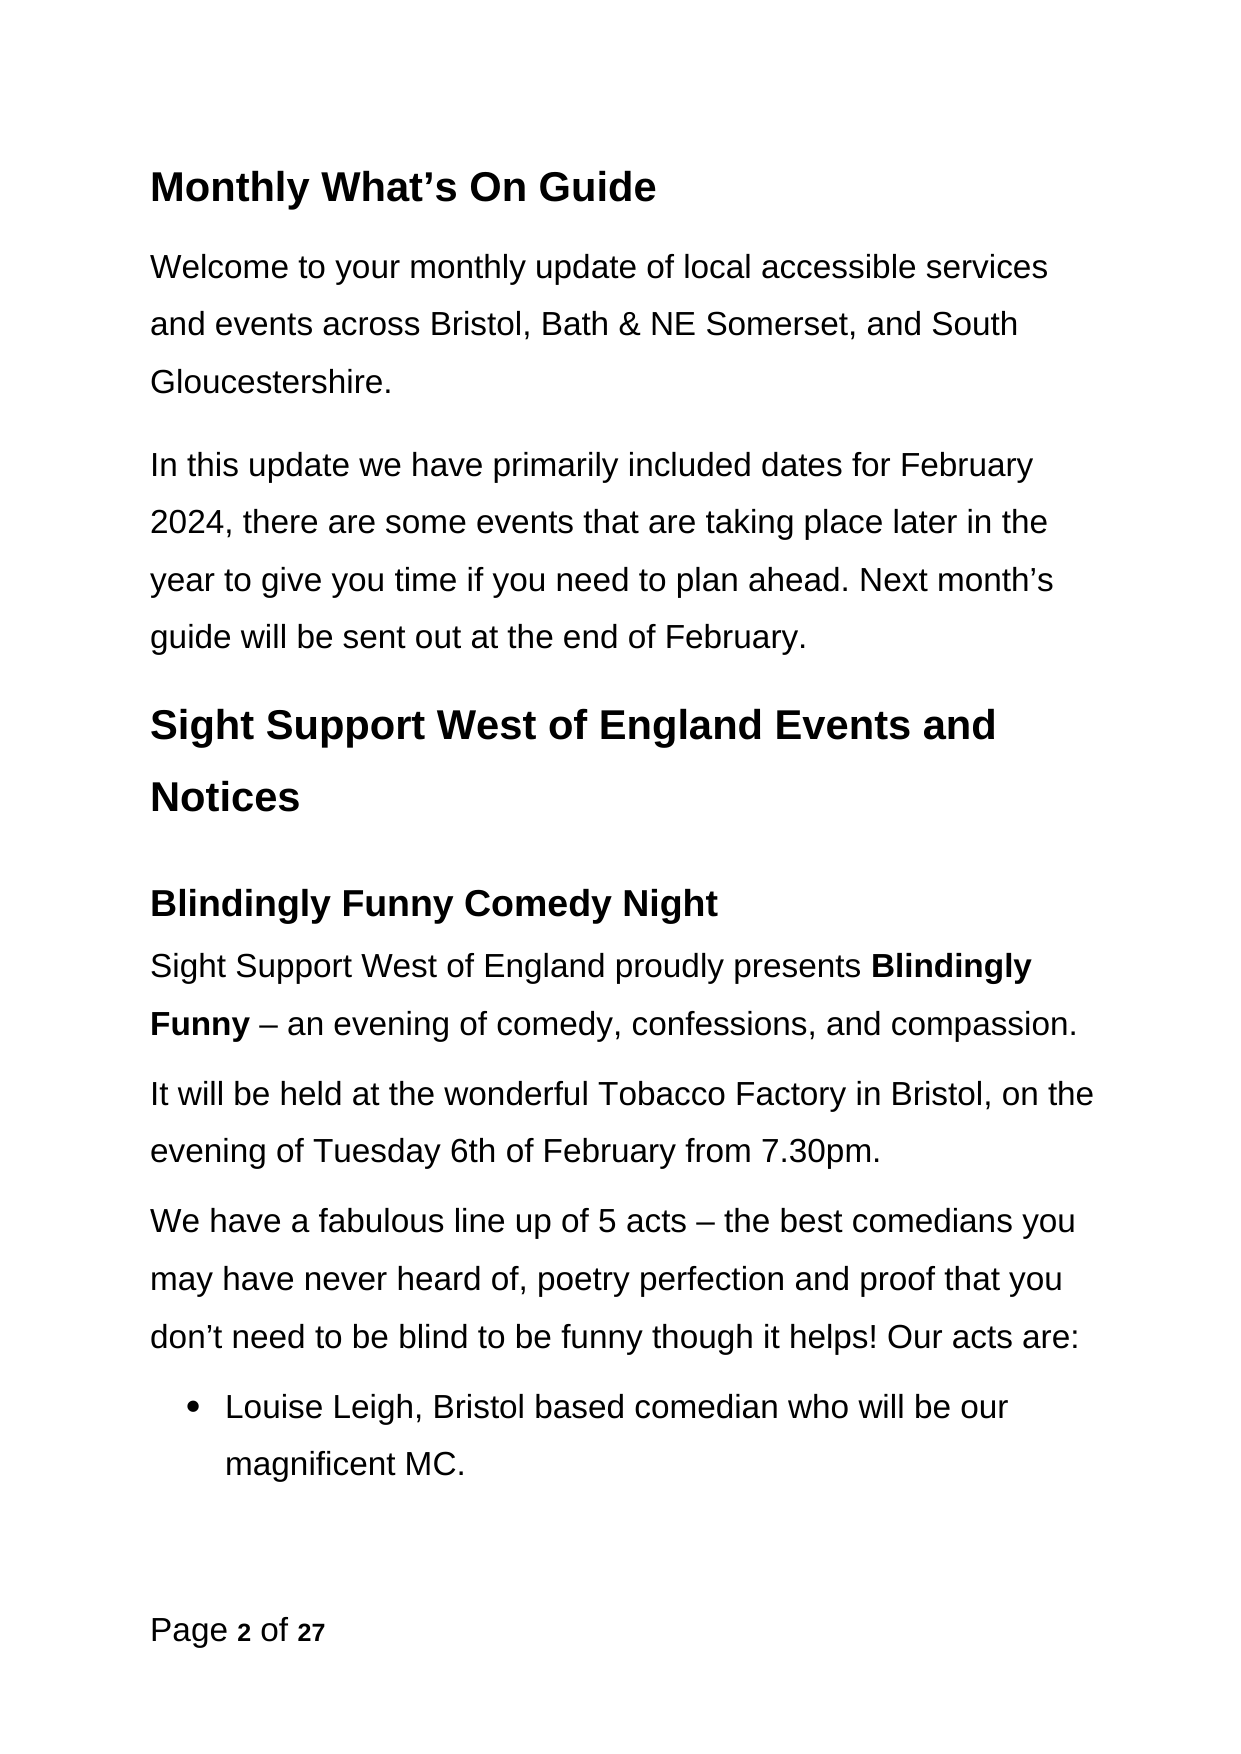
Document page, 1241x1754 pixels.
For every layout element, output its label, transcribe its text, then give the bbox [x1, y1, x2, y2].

list Louise Leigh, Bristol based comedian who will be our magnificent MC. [187, 1387, 1107, 1483]
text We have a fabulous line up of 5 acts – the best comedians you may have never heard of, poetry perfection and proof that you don’t need to be blind to be funny though it helps! Our acts are: [150, 1201, 1107, 1355]
subtitle Monthly What’s On Guide [150, 162, 1107, 210]
text Sight Support West of England proudly presents Blindingly Funny – an evening of comedy, confessions, and compassion. [150, 946, 1107, 1042]
text It will be held at the wonderful Tobacco Factory in Bristol, on the evening of Tuesday 6th of February from 7.30pm. [150, 1074, 1107, 1170]
subtitle Blindingly Funny Comedy Night [150, 881, 1107, 924]
text In this update we have primarily included dates for February 2024, there are some events that are taking place later in the year to give you time if you need to plan ahead. Next month’s guide will be sent out at the end of February. [150, 445, 1107, 656]
subtitle Sight Support West of England Events and Notices [150, 700, 1107, 820]
text Welcome to your monthly update of local accessible services and events across Bristol, Bath & NE Somerset, and South Gloucestershire. [150, 247, 1107, 401]
